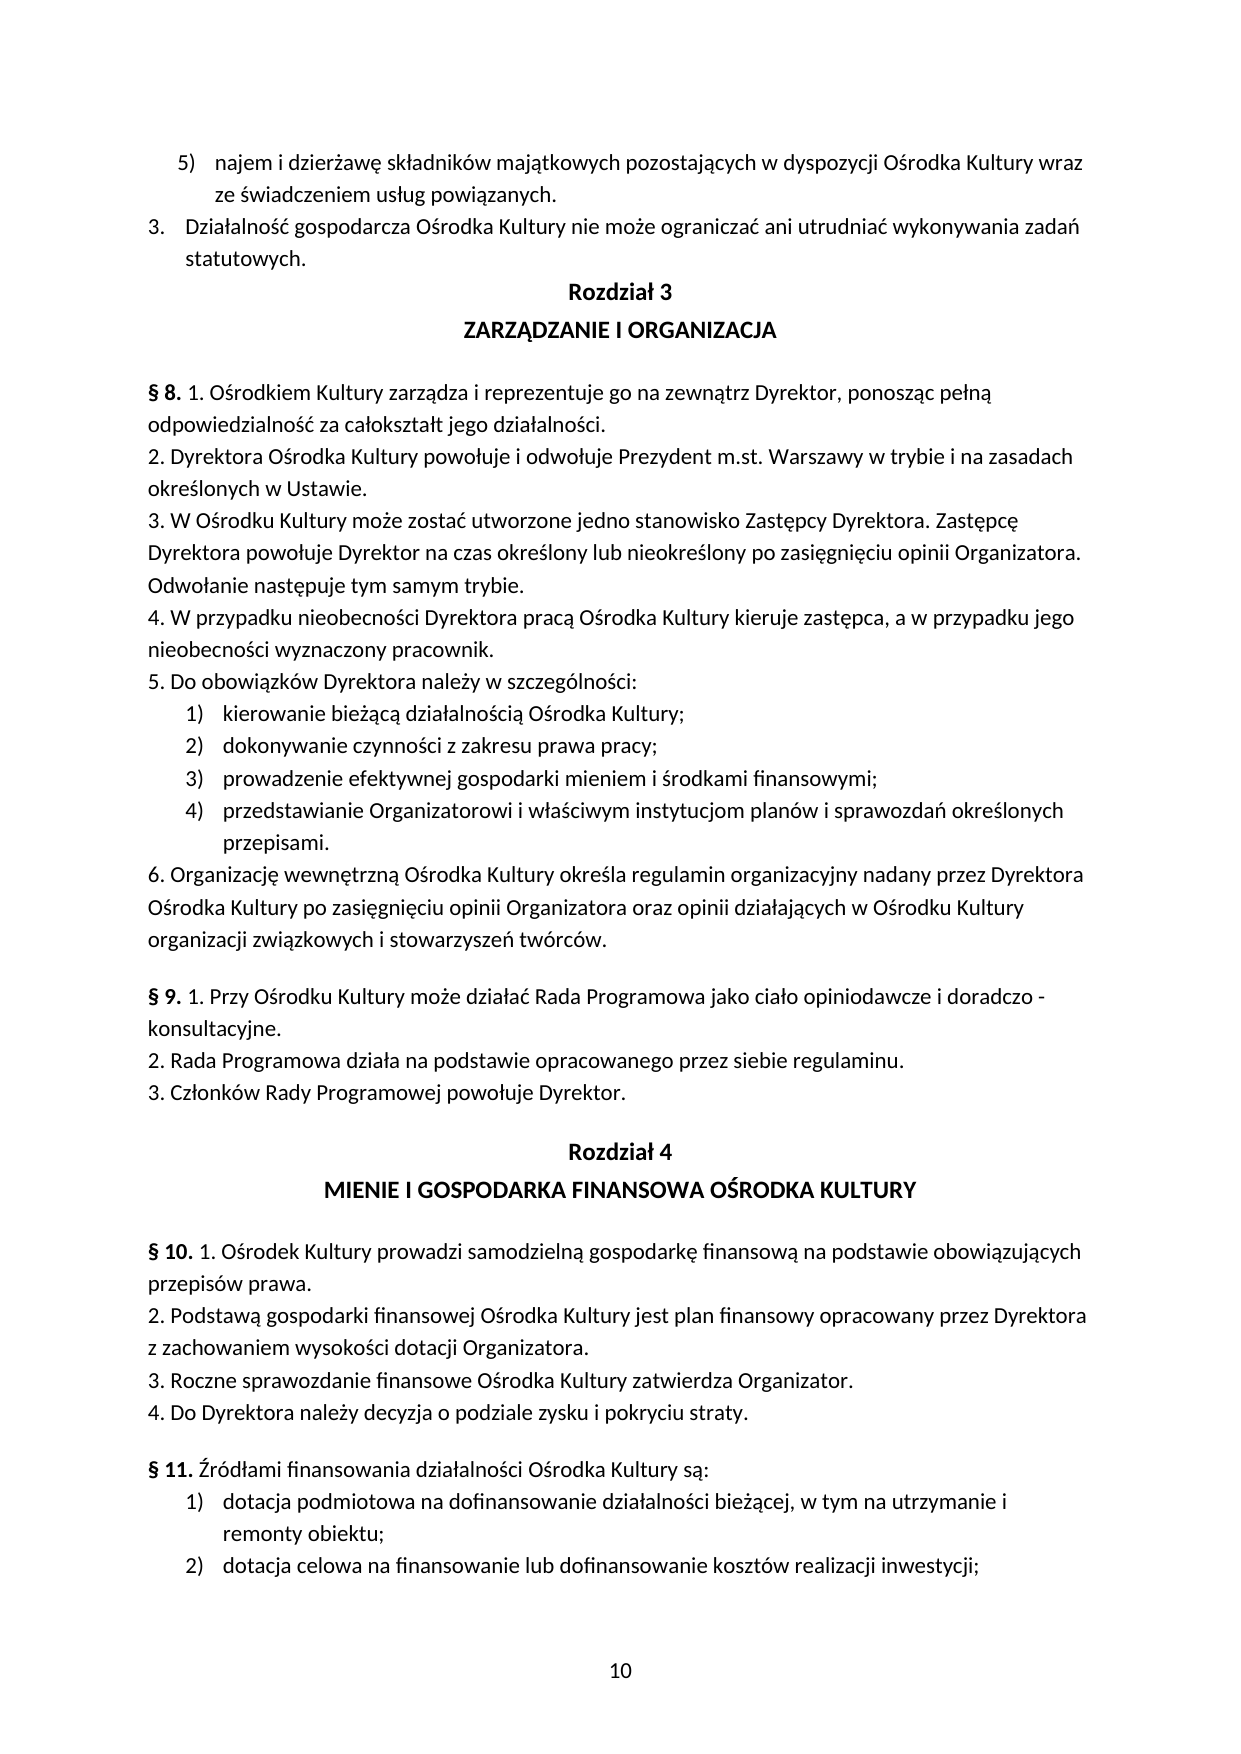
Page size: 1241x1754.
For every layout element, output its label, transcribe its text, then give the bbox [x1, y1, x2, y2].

text § 10. 1. Ośrodek Kultury prowadzi samodzielną gospodarkę finansową na podstawie obowiązujących przepisów prawa. [148, 1237, 1093, 1297]
text 4. Do Dyrektora należy decyzja o podziale zysku i pokryciu straty. [148, 1398, 1093, 1426]
text 6. Organizację wewnętrzną Ośrodka Kultury określa regulamin organizacyjny nadany przez Dyrektora Ośrodka Kultury po zasięgnięciu opinii Organizatora oraz opinii działających w Ośrodku Kultury organizacji związkowych i stowarzyszeń twórców. [148, 860, 1093, 953]
list Działalność gospodarcza Ośrodka Kultury nie może ograniczać ani utrudniać wykonywania zadań statutowych. [148, 212, 1093, 272]
list kierowanie bieżącą działalnością Ośrodka Kultury; [185, 699, 1093, 727]
text Rozdział 3 ZARZĄDZANIE I ORGANIZACJA [148, 276, 1093, 345]
list dotacja celowa na finansowanie lub dofinansowanie kosztów realizacji inwestycji; [185, 1552, 1093, 1580]
text 2. Dyrektora Ośrodka Kultury powołuje i odwołuje Prezydent m.st. Warszawy w trybie i na zasadach określonych w Ustawie. [148, 442, 1093, 502]
text § 8. 1. Ośrodkiem Kultury zarządza i reprezentuje go na zewnątrz Dyrektor, ponosząc pełną odpowiedzialność za całokształt jego działalności. [148, 378, 1093, 438]
text 2. Rada Programowa działa na podstawie opracowanego przez siebie regulaminu. [148, 1046, 1093, 1074]
text Rozdział 4 MIENIE I GOSPODARKA FINANSOWA OŚRODKA KULTURY [148, 1136, 1093, 1204]
list przedstawianie Organizatorowi i właściwym instytucjom planów i sprawozdań określonych przepisami. [185, 796, 1093, 856]
text 2. Podstawą gospodarki finansowej Ośrodka Kultury jest plan finansowy opracowany przez Dyrektora z zachowaniem wysokości dotacji Organizatora. [148, 1301, 1093, 1362]
list dokonywanie czynności z zakresu prawa pracy; [185, 732, 1093, 760]
text 3. Członków Rady Programowej powołuje Dyrektor. [148, 1078, 1093, 1107]
list najem i dzierżawę składników majątkowych pozostających w dyspozycji Ośrodka Kultury wraz ze świadczeniem usług powiązanych. [177, 148, 1093, 208]
text 4. W przypadku nieobecności Dyrektora pracą Ośrodka Kultury kieruje zastępca, a w przypadku jego nieobecności wyznaczony pracownik. [148, 603, 1093, 663]
text 5. Do obowiązków Dyrektora należy w szczególności: [148, 667, 1093, 695]
list prowadzenie efektywnej gospodarki mieniem i środkami finansowymi; [185, 764, 1093, 792]
list dotacja podmiotowa na dofinansowanie działalności bieżącej, w tym na utrzymanie i remonty obiektu; [185, 1487, 1093, 1547]
text § 9. 1. Przy Ośrodku Kultury może działać Rada Programowa jako ciało opiniodawcze i doradczo - konsultacyjne. [148, 982, 1093, 1042]
text 3. Roczne sprawozdanie finansowe Ośrodka Kultury zatwierdza Organizator. [148, 1366, 1093, 1394]
text 3. W Ośrodku Kultury może zostać utworzone jedno stanowisko Zastępcy Dyrektora. Zastępcę Dyrektora powołuje Dyrektor na czas określony lub nieokreślony po zasięgnięciu opinii Organizatora. Odwołanie następuje tym samym trybie. [148, 506, 1093, 599]
text § 11. Źródłami finansowania działalności Ośrodka Kultury są: [148, 1455, 1093, 1483]
